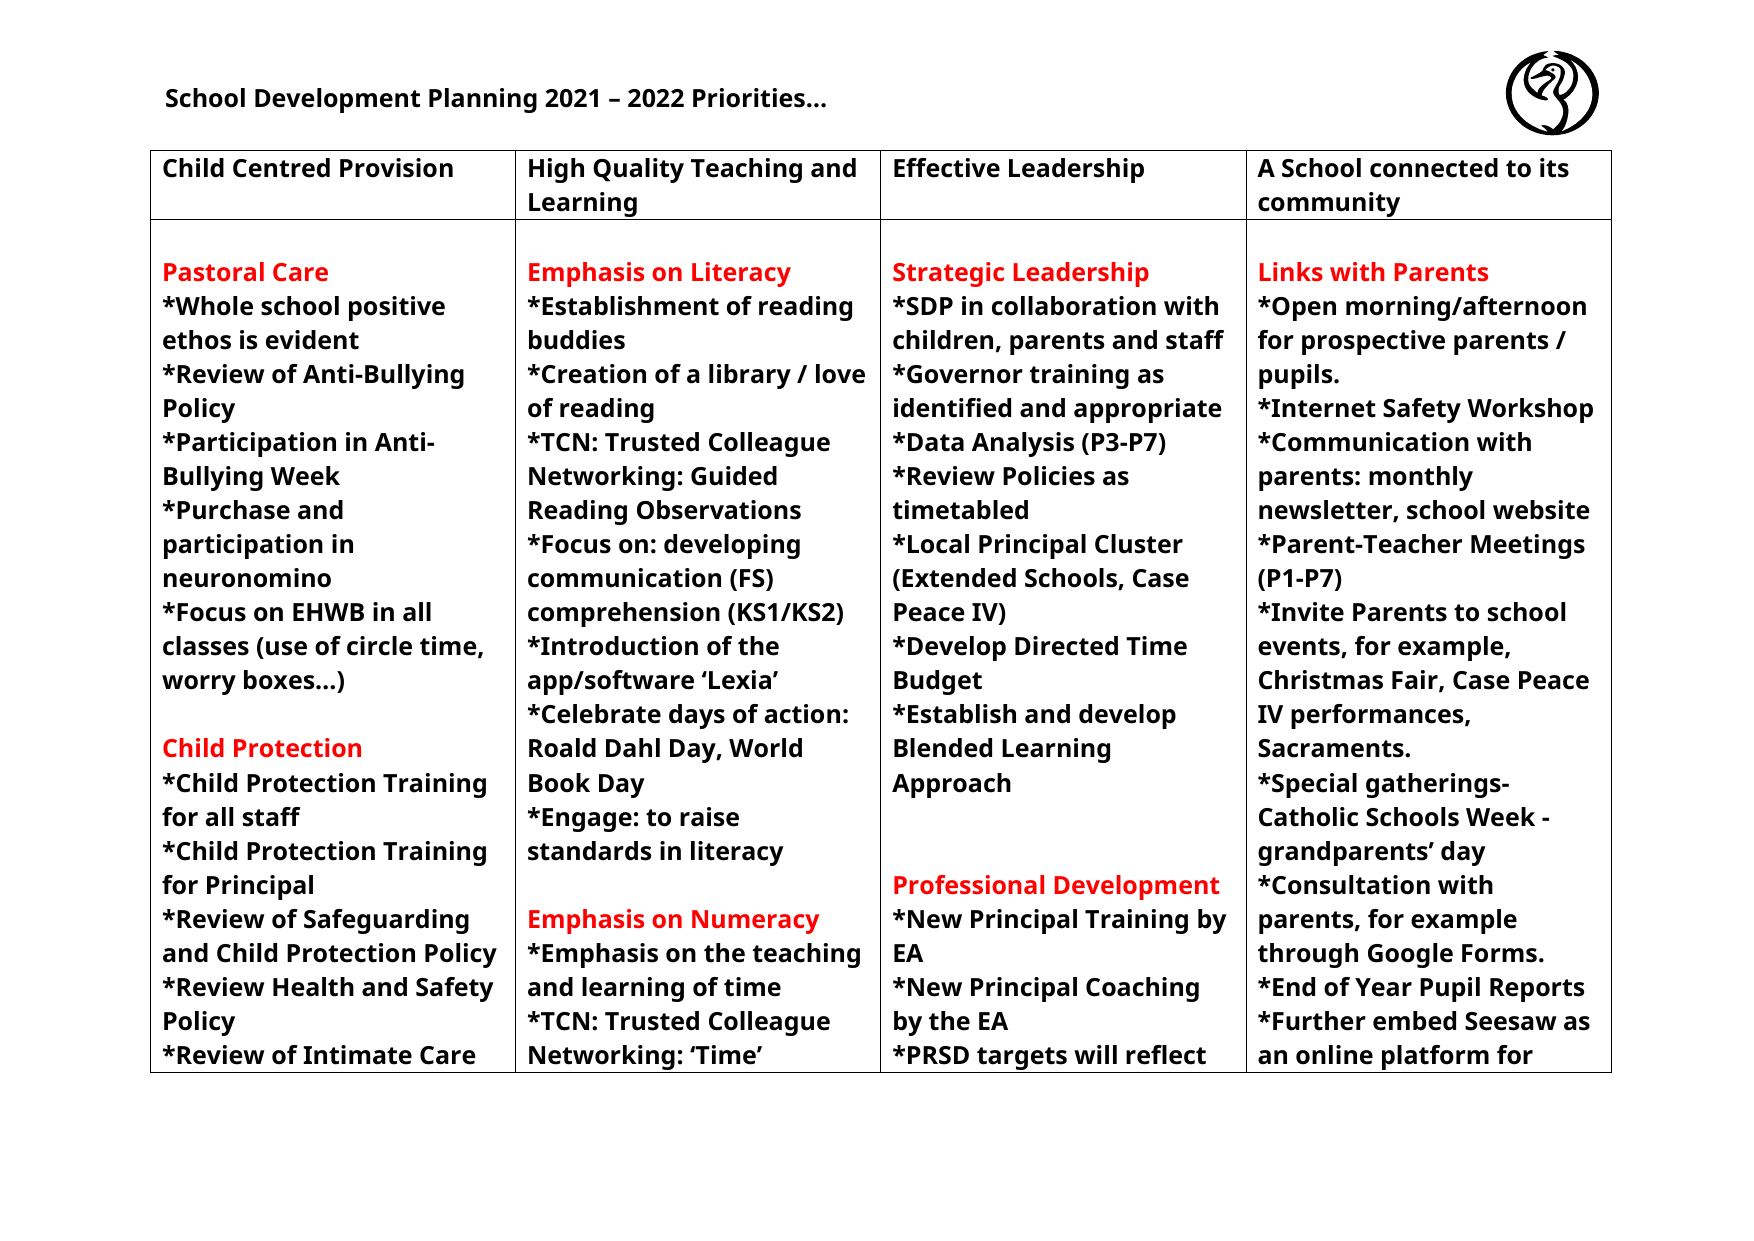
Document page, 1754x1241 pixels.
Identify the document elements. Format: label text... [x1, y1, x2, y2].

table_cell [516, 220, 880, 1072]
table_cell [1247, 220, 1611, 1072]
table_header A School connected to its community [1247, 151, 1611, 219]
table_header High Quality Teaching and Learning [516, 151, 880, 219]
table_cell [881, 220, 1246, 1072]
table_header Child Centred Provision [151, 151, 515, 219]
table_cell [151, 220, 515, 1072]
table_header Effective Leadership [881, 151, 1246, 219]
